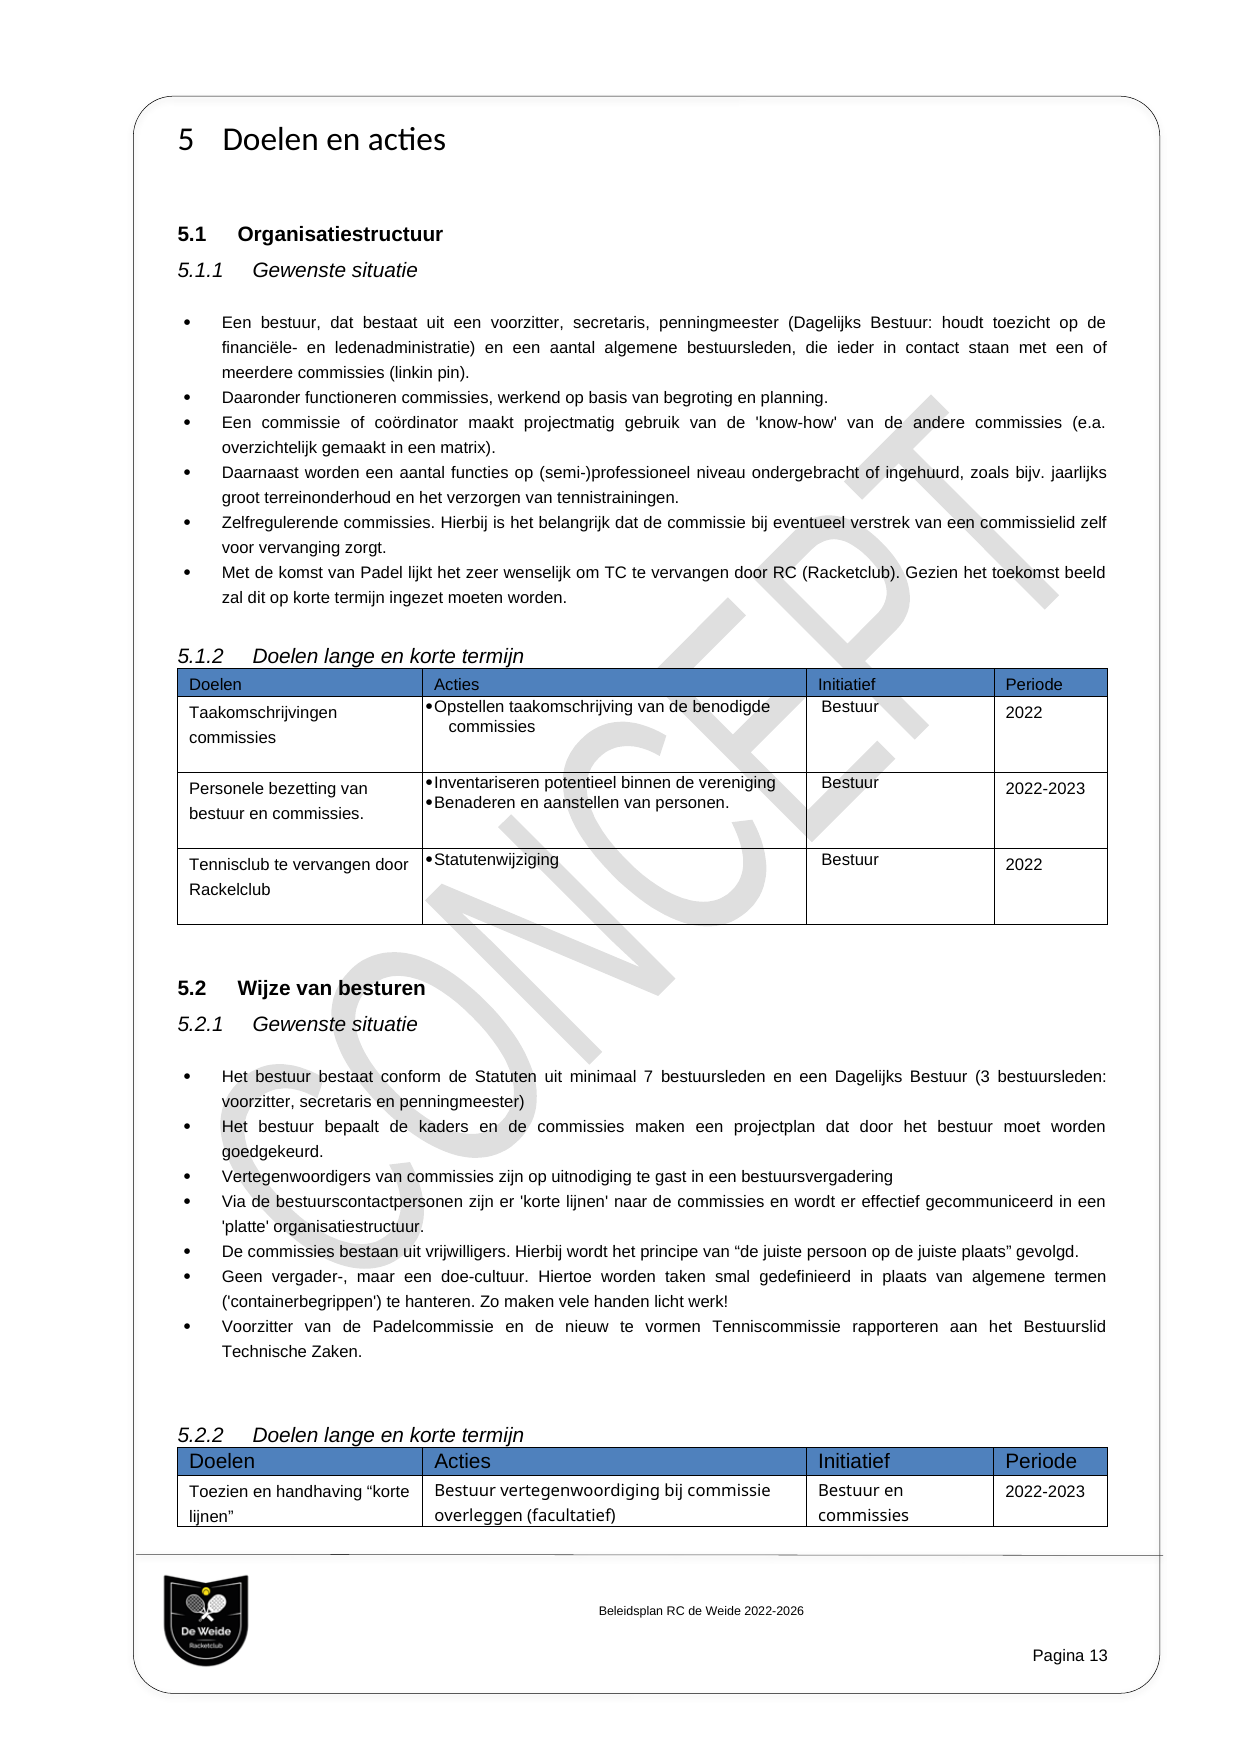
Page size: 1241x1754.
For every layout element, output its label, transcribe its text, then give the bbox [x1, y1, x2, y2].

list Een commissie of coördinator maakt projectmatig gebruik van de 'know-how' van de andere commissies (e.a. overzichtelijk gemaakt in een matrix). [184, 407, 1107, 457]
list Daaronder functioneren commissies, werkend op basis van begroting en planning. [184, 382, 1107, 407]
list Vertegenwoordigers van commissies zijn op uitnodiging te gast in een bestuursvergadering [184, 1161, 1107, 1186]
table_cell Bestuur [807, 697, 994, 772]
list Geen vergader-, maar een doe-cultuur. Hiertoe worden taken smal gedefinieerd in plaats van algemene termen ('containerbegrippen') te hanteren. Zo maken vele handen licht werk! [184, 1261, 1107, 1311]
list Een bestuur, dat bestaat uit een voorzitter, secretaris, penningmeester (Dagelijks Bestuur: houdt toezicht op de financiële- en ledenadministratie) en een aantal algemene bestuursleden, die ieder in contact staan met een of meerdere commissies (linkin pin). [184, 307, 1107, 382]
list De commissies bestaan uit vrijwilligers. Hierbij wordt het principe van “de juiste persoon op de juiste plaats” gevolgd. [184, 1236, 1107, 1261]
subtitle Doelen lange en korte termijn [177, 644, 1107, 668]
table_cell 2022 [995, 697, 1107, 772]
list Daarnaast worden een aantal functies op (semi-)professioneel niveau ondergebracht of ingehuurd, zoals bijv. jaarlijks groot terreinonderhoud en het verzorgen van tennistrainingen. [184, 457, 1107, 507]
list Met de komst van Padel lijkt het zeer wenselijk om TC te vervangen door RC (Racketclub). Gezien het toekomst beeld zal dit op korte termijn ingezet moeten worden. [184, 557, 1107, 607]
subtitle Gewenste situatie [177, 1012, 1107, 1036]
table_header Periode [995, 669, 1107, 696]
table_cell Bestuur vertegenwoordiging bij commissie overleggen (facultatief) [423, 1476, 806, 1526]
table_header Doelen [178, 669, 422, 696]
table_cell 2022-2023 [994, 1476, 1107, 1526]
table_cell Bestuur [807, 773, 994, 848]
list Het bestuur bestaat conform de Statuten uit minimaal 7 bestuursleden en een Dagelijks Bestuur (3 bestuursleden: voorzitter, secretaris en penningmeester) [184, 1061, 1107, 1111]
table_header Periode [994, 1448, 1107, 1475]
table_header Initiatief [807, 1448, 993, 1475]
list Voorzitter van de Padelcommissie en de nieuw te vormen Tenniscommissie rapporteren aan het Bestuurslid Technische Zaken. [184, 1311, 1107, 1361]
list Het bestuur bepaalt de kaders en de commissies maken een projectplan dat door het bestuur moet worden goedgekeurd. [184, 1111, 1107, 1161]
table_cell 2022-2023 [995, 773, 1107, 848]
list Via de bestuurscontactpersonen zijn er 'korte lijnen' naar de commissies en wordt er effectief gecommuniceerd in een 'platte' organisatiestructuur. [184, 1186, 1107, 1236]
table_cell Inventariseren potentieel binnen de vereniging Benaderen en aanstellen van personen. [423, 773, 806, 848]
table_cell Bestuur en commissies [807, 1476, 993, 1526]
subtitle Gewenste situatie [177, 258, 1107, 282]
subtitle Doelen lange en korte termijn [177, 1423, 1107, 1447]
table_header Initiatief [807, 669, 994, 696]
table_cell Bestuur [807, 849, 994, 924]
table_cell 2022 [995, 849, 1107, 924]
list Zelfregulerende commissies. Hierbij is het belangrijk dat de commissie bij eventueel verstrek van een commissielid zelf voor vervanging zorgt. [184, 507, 1107, 557]
subtitle Wijze van besturen [177, 975, 1107, 999]
table_header Acties [423, 1448, 806, 1475]
table_cell Statutenwijziging [423, 849, 806, 924]
table_cell Taakomschrijvingen commissies [178, 697, 422, 772]
table_cell Toezien en handhaving “korte lijnen” [178, 1476, 422, 1526]
table_cell Opstellen taakomschrijving van de benodigde commissies [423, 697, 806, 772]
table_cell Personele bezetting van bestuur en commissies. [178, 773, 422, 848]
picture [128, 1546, 281, 1692]
subtitle Organisatiestructuur [177, 221, 1107, 245]
subtitle Doelen en acties [177, 118, 1107, 159]
table_cell Tennisclub te vervangen door Rackelclub [178, 849, 422, 924]
table_header Acties [423, 669, 806, 696]
table_header Doelen [178, 1448, 422, 1475]
